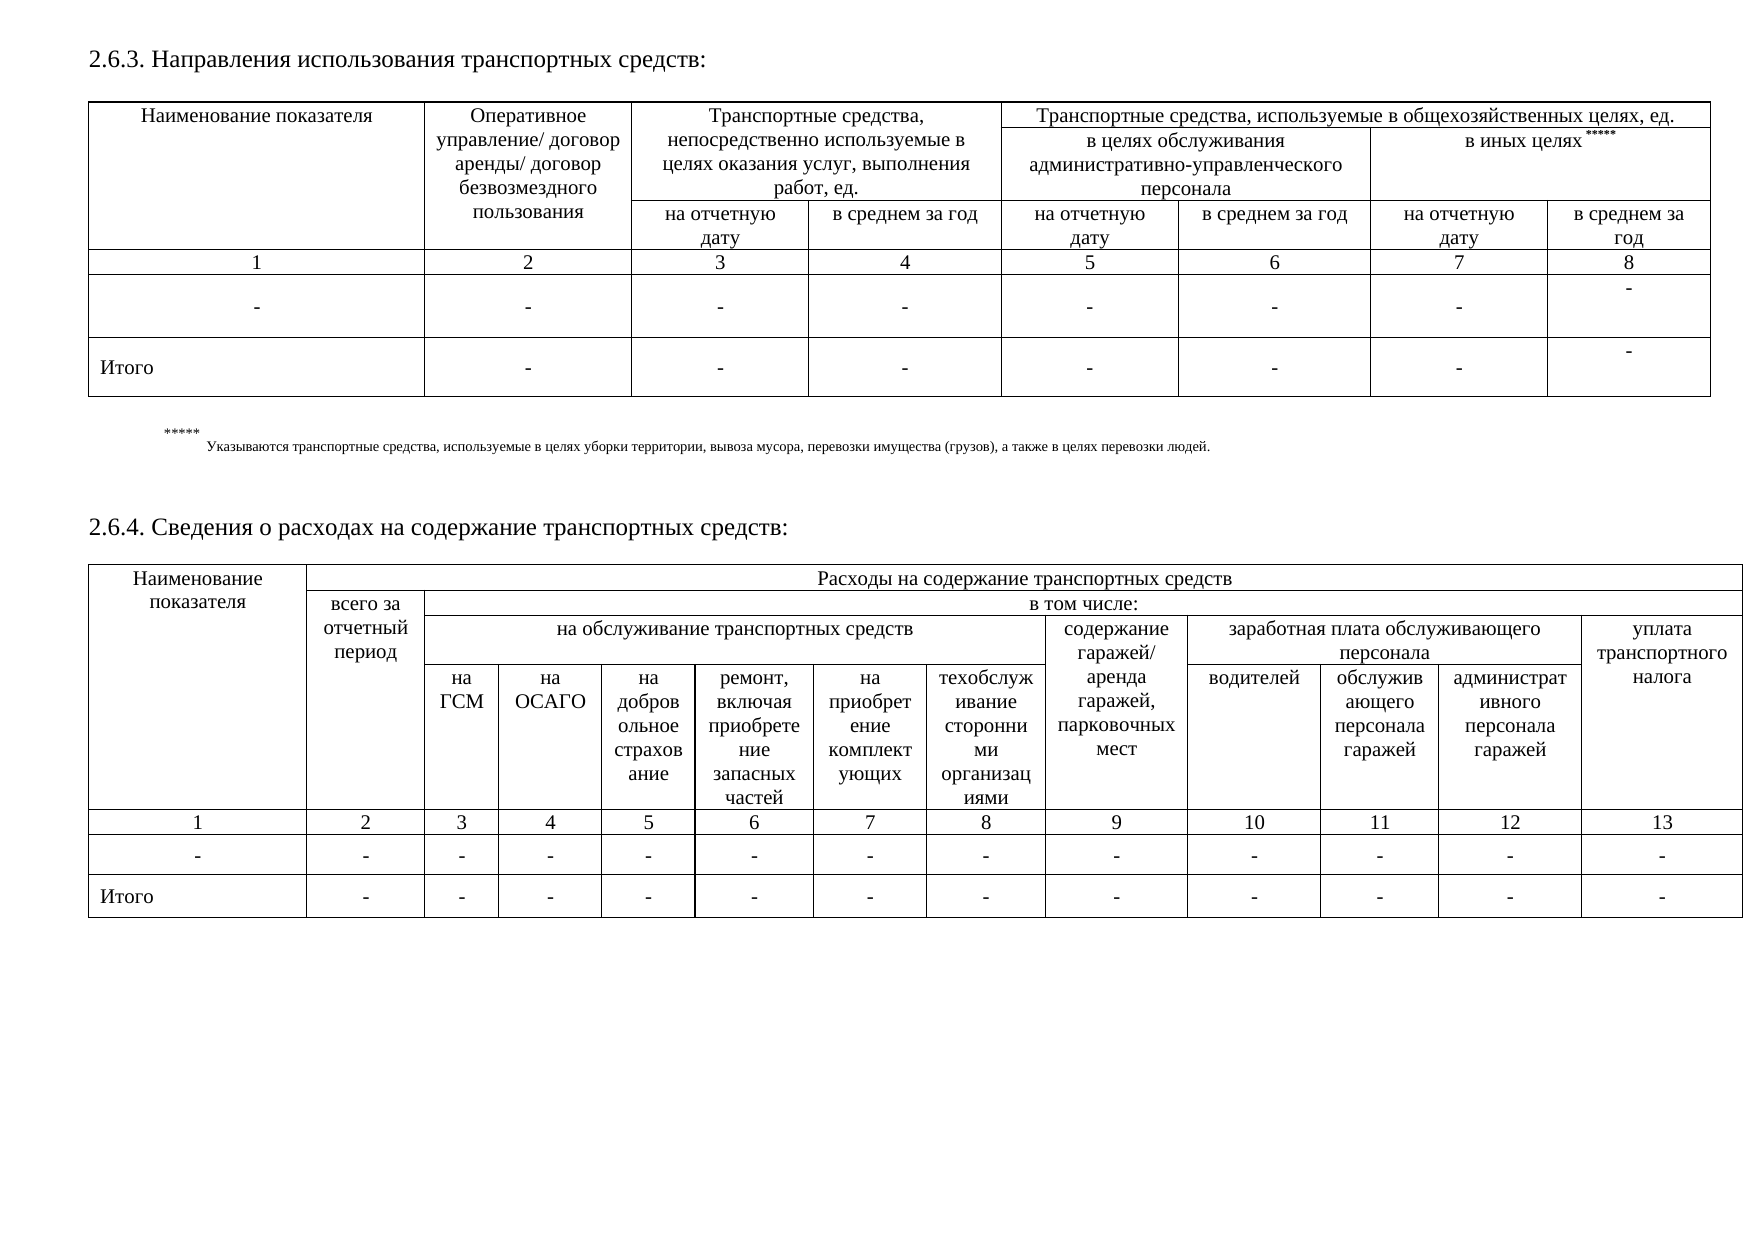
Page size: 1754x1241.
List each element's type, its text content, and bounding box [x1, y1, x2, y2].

table_cell 11 [1321, 810, 1438, 834]
table_cell 6 [1179, 250, 1370, 274]
table_cell 5 [602, 810, 694, 834]
text 2.6.3. Направления использования транспортных средств: [89, 44, 1698, 73]
table_cell - [307, 875, 424, 917]
table_cell - [1371, 338, 1547, 396]
table_cell на отчетную дату [1002, 201, 1178, 249]
table_cell 1 [89, 810, 306, 834]
text 2.6.4. Сведения о расходах на содержание транспортных средств: [89, 512, 1698, 540]
table_cell - [1188, 875, 1320, 917]
table_cell 4 [809, 250, 1001, 274]
table_cell - [89, 835, 306, 874]
table_cell 12 [1439, 810, 1581, 834]
table_cell в целях обслуживания административно-управленческого персонала [1002, 128, 1370, 200]
table_cell 3 [632, 250, 808, 274]
table_cell на отчетную дату [1371, 201, 1547, 249]
table_cell 13 [1582, 810, 1742, 834]
table_cell обслуживающего персонала гаражей [1321, 665, 1438, 809]
table_cell на отчетную дату [632, 201, 808, 249]
table_cell - [425, 275, 631, 337]
table_cell уплата транспортного налога [1582, 616, 1742, 809]
table_cell - [1046, 875, 1187, 917]
table_cell - [1002, 275, 1178, 337]
table_cell на ОСАГО [499, 665, 601, 809]
table_cell на обслуживание транспортных средств [425, 616, 1045, 664]
table_cell - [1046, 835, 1187, 874]
table_cell - [307, 835, 424, 874]
table_cell - [1179, 275, 1370, 337]
table_header Транспортные средства, непосредственно используемые в целях оказания услуг, выполнения работ, ед. [632, 103, 1001, 200]
table_cell ремонт, включая приобретение запасных частей [696, 665, 813, 809]
text ***** Указываются транспортные средства, используемые в целях уборки территории, вывоза мусора, перевозки имущества (грузов), а также в целях перевозки людей. [89, 425, 1698, 454]
table_cell в иных целях ***** [1371, 128, 1710, 200]
table_cell - [809, 275, 1001, 337]
table_cell - [632, 275, 808, 337]
table_cell - [602, 875, 694, 917]
table_cell - [602, 835, 694, 874]
table_cell 10 [1188, 810, 1320, 834]
table_cell Итого [89, 875, 306, 917]
table_cell 7 [1371, 250, 1547, 274]
table_header Транспортные средства, используемые в общехозяйственных целях, ед. [1002, 103, 1710, 127]
table_cell заработная плата обслуживающего персонала [1188, 616, 1581, 664]
table_cell 7 [814, 810, 926, 834]
table_cell - [1582, 835, 1742, 874]
table_cell техобслуживание сторонними организациями [927, 665, 1045, 809]
table_cell Итого [89, 338, 424, 396]
table_cell - [1548, 338, 1710, 396]
table_header Наименование показателя [89, 565, 306, 809]
table_cell - [1002, 338, 1178, 396]
table_cell - [696, 835, 813, 874]
table_cell - [809, 338, 1001, 396]
table_cell - [425, 835, 498, 874]
table_cell - [1179, 338, 1370, 396]
table_cell - [927, 875, 1045, 917]
table_cell - [1188, 835, 1320, 874]
table_cell - [425, 338, 631, 396]
table_cell - [1548, 275, 1710, 337]
table_cell - [425, 875, 498, 917]
table_cell - [1321, 875, 1438, 917]
table_cell 1 [89, 250, 424, 274]
table_cell всего за отчетный период [307, 591, 424, 809]
table_cell - [814, 875, 926, 917]
table_cell - [1582, 875, 1742, 917]
table_cell в среднем за год [1179, 201, 1370, 249]
table_cell 8 [1548, 250, 1710, 274]
table_cell - [814, 835, 926, 874]
table_cell 9 [1046, 810, 1187, 834]
table_cell 6 [696, 810, 813, 834]
table_cell на приобретение комплектующих [814, 665, 926, 809]
table_cell - [1439, 835, 1581, 874]
table_cell содержание гаражей/ аренда гаражей, парковочных мест [1046, 616, 1187, 809]
table_cell 5 [1002, 250, 1178, 274]
table_cell в среднем за год [809, 201, 1001, 249]
table_cell - [927, 835, 1045, 874]
table_cell - [1321, 835, 1438, 874]
table_cell в том числе: [425, 591, 1742, 614]
table_cell - [696, 875, 813, 917]
table_cell в среднем за год [1548, 201, 1710, 249]
table_header Наименование показателя [89, 103, 424, 249]
table_cell - [499, 835, 601, 874]
table_cell 2 [425, 250, 631, 274]
table_cell - [89, 275, 424, 337]
table_cell - [1439, 875, 1581, 917]
table_header Расходы на содержание транспортных средств [307, 565, 1742, 589]
table_cell - [632, 338, 808, 396]
table_cell административного персонала гаражей [1439, 665, 1581, 809]
table_cell 8 [927, 810, 1045, 834]
table_cell 2 [307, 810, 424, 834]
table_cell на добровольное страхование [602, 665, 694, 809]
table_cell - [1371, 275, 1547, 337]
table_header Оперативное управление/ договор аренды/ договор безвозмездного пользования [425, 103, 631, 249]
table_cell 4 [499, 810, 601, 834]
table_cell - [499, 875, 601, 917]
table_cell водителей [1188, 665, 1320, 809]
table_cell 3 [425, 810, 498, 834]
table_cell на ГСМ [425, 665, 498, 809]
